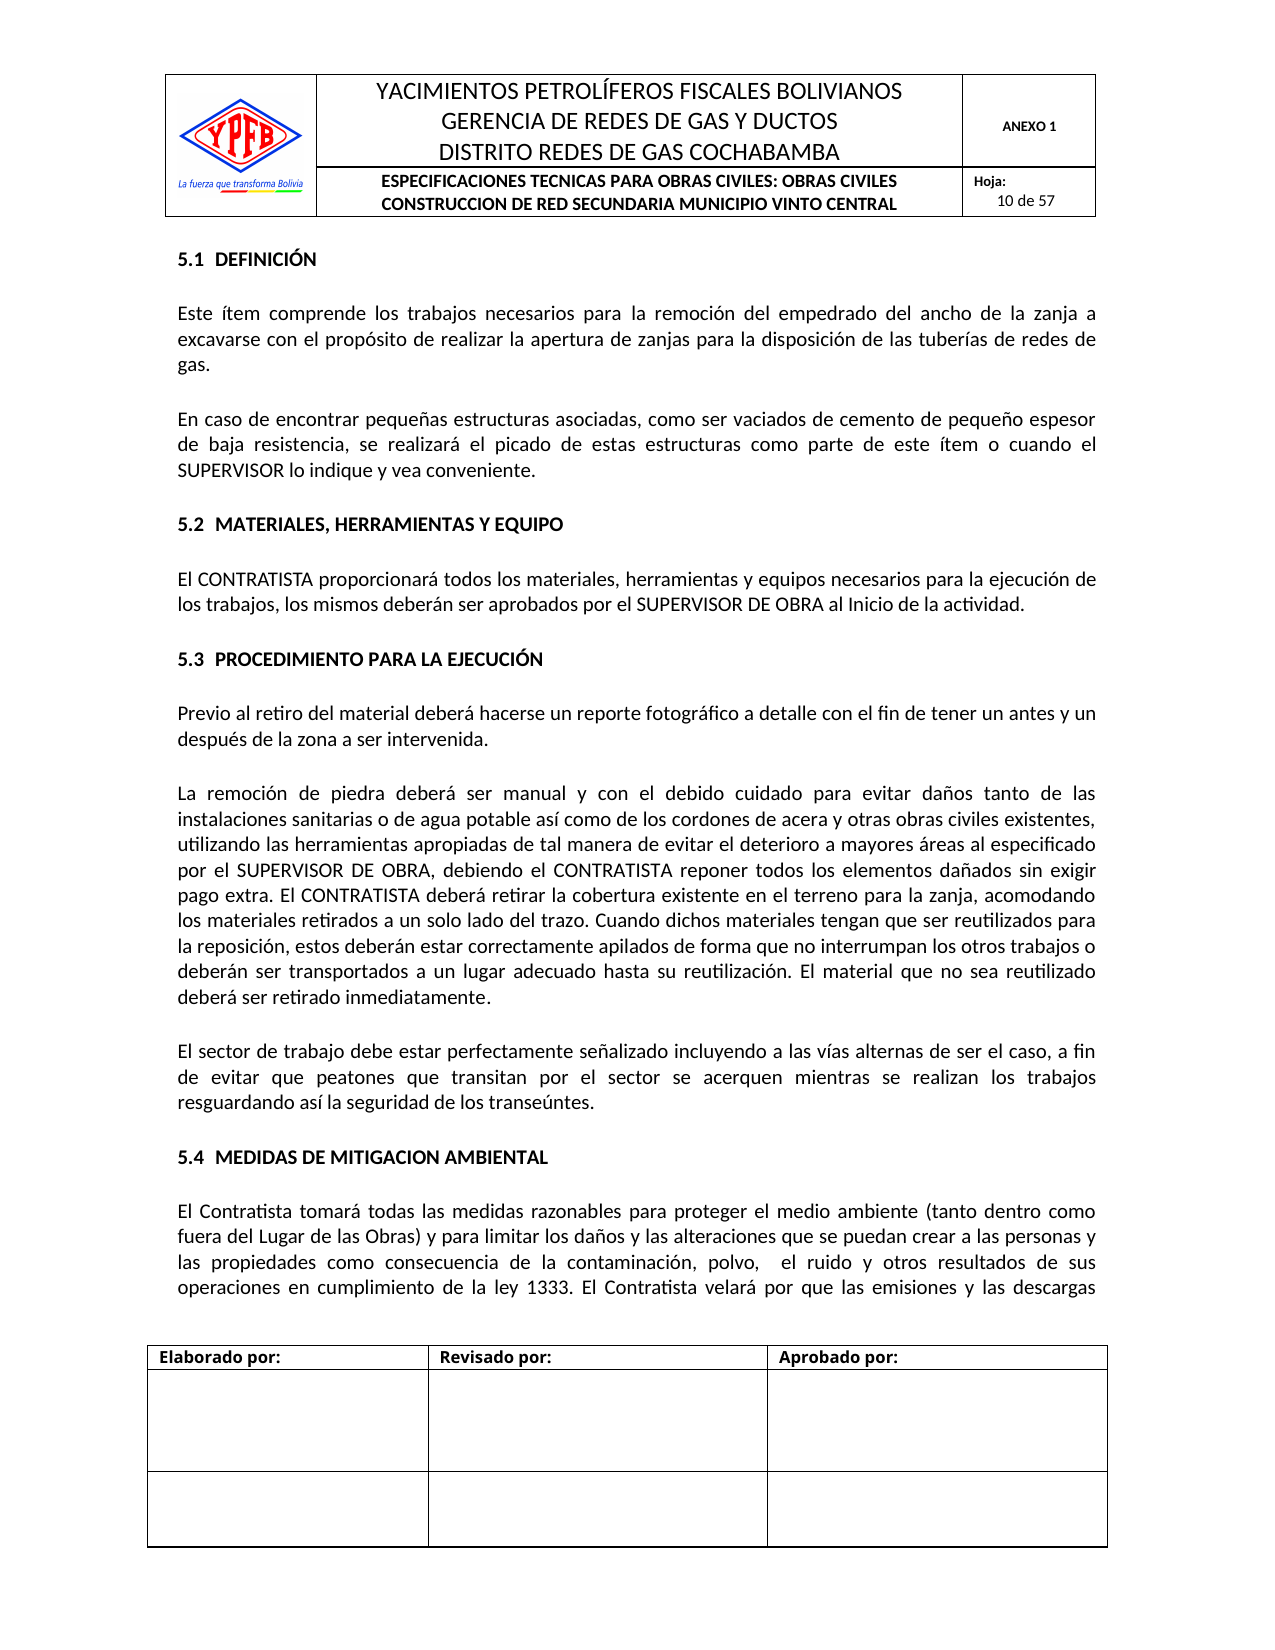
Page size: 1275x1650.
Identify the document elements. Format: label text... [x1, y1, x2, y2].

text En caso de encontrar pequeñas estructuras asociadas, como ser vaciados de cemento de pequeño espesor de baja resistencia, se realizará el picado de estas estructuras como parte de este ítem o cuando el SUPERVISOR lo indique y vea conveniente. [177, 406, 1098, 482]
subtitle MEDIDAS DE MITIGACION AMBIENTAL [177, 1144, 1098, 1169]
picture [176, 93, 304, 198]
subtitle DEFINICIÓN [177, 246, 1098, 271]
subtitle PROCEDIMIENTO PARA LA EJECUCIÓN [177, 646, 1098, 671]
text El CONTRATISTA proporcionará todos los materiales, herramientas y equipos necesarios para la ejecución de los trabajos, los mismos deberán ser aprobados por el SUPERVISOR DE OBRA al Inicio de la actividad. [177, 566, 1098, 617]
subtitle MATERIALES, HERRAMIENTAS Y EQUIPO [177, 511, 1098, 537]
text Previo al retiro del material deberá hacerse un reporte fotográfico a detalle con el fin de tener un antes y un después de la zona a ser intervenida. [177, 701, 1098, 751]
text El sector de trabajo debe estar perfectamente señalizado incluyendo a las vías alternas de ser el caso, a fin de evitar que peatones que transitan por el sector se acerquen mientras se realizan los trabajos resguardando así la seguridad de los transeúntes. [177, 1038, 1098, 1115]
text La remoción de piedra deberá ser manual y con el debido cuidado para evitar daños tanto de las instalaciones sanitarias o de agua potable así como de los cordones de acera y otras obras civiles existentes, utilizando las herramientas apropiadas de tal manera de evitar el deterioro a mayores áreas al especificado por el SUPERVISOR DE OBRA, debiendo el CONTRATISTA reponer todos los elementos dañados sin exigir pago extra. El CONTRATISTA deberá retirar la cobertura existente en el terreno para la zanja, acomodando los materiales retirados a un solo lado del trazo. Cuando dichos materiales tengan que ser reutilizados para la reposición, estos deberán estar correctamente apilados de forma que no interrumpan los otros trabajos o deberán ser transportados a un lugar adecuado hasta su reutilización. El material que no sea reutilizado deberá ser retirado inmediatamente. [177, 781, 1098, 1009]
text Este ítem comprende los trabajos necesarios para la remoción del empedrado del ancho de la zanja a excavarse con el propósito de realizar la apertura de zanjas para la disposición de las tuberías de redes de gas. [177, 301, 1098, 377]
